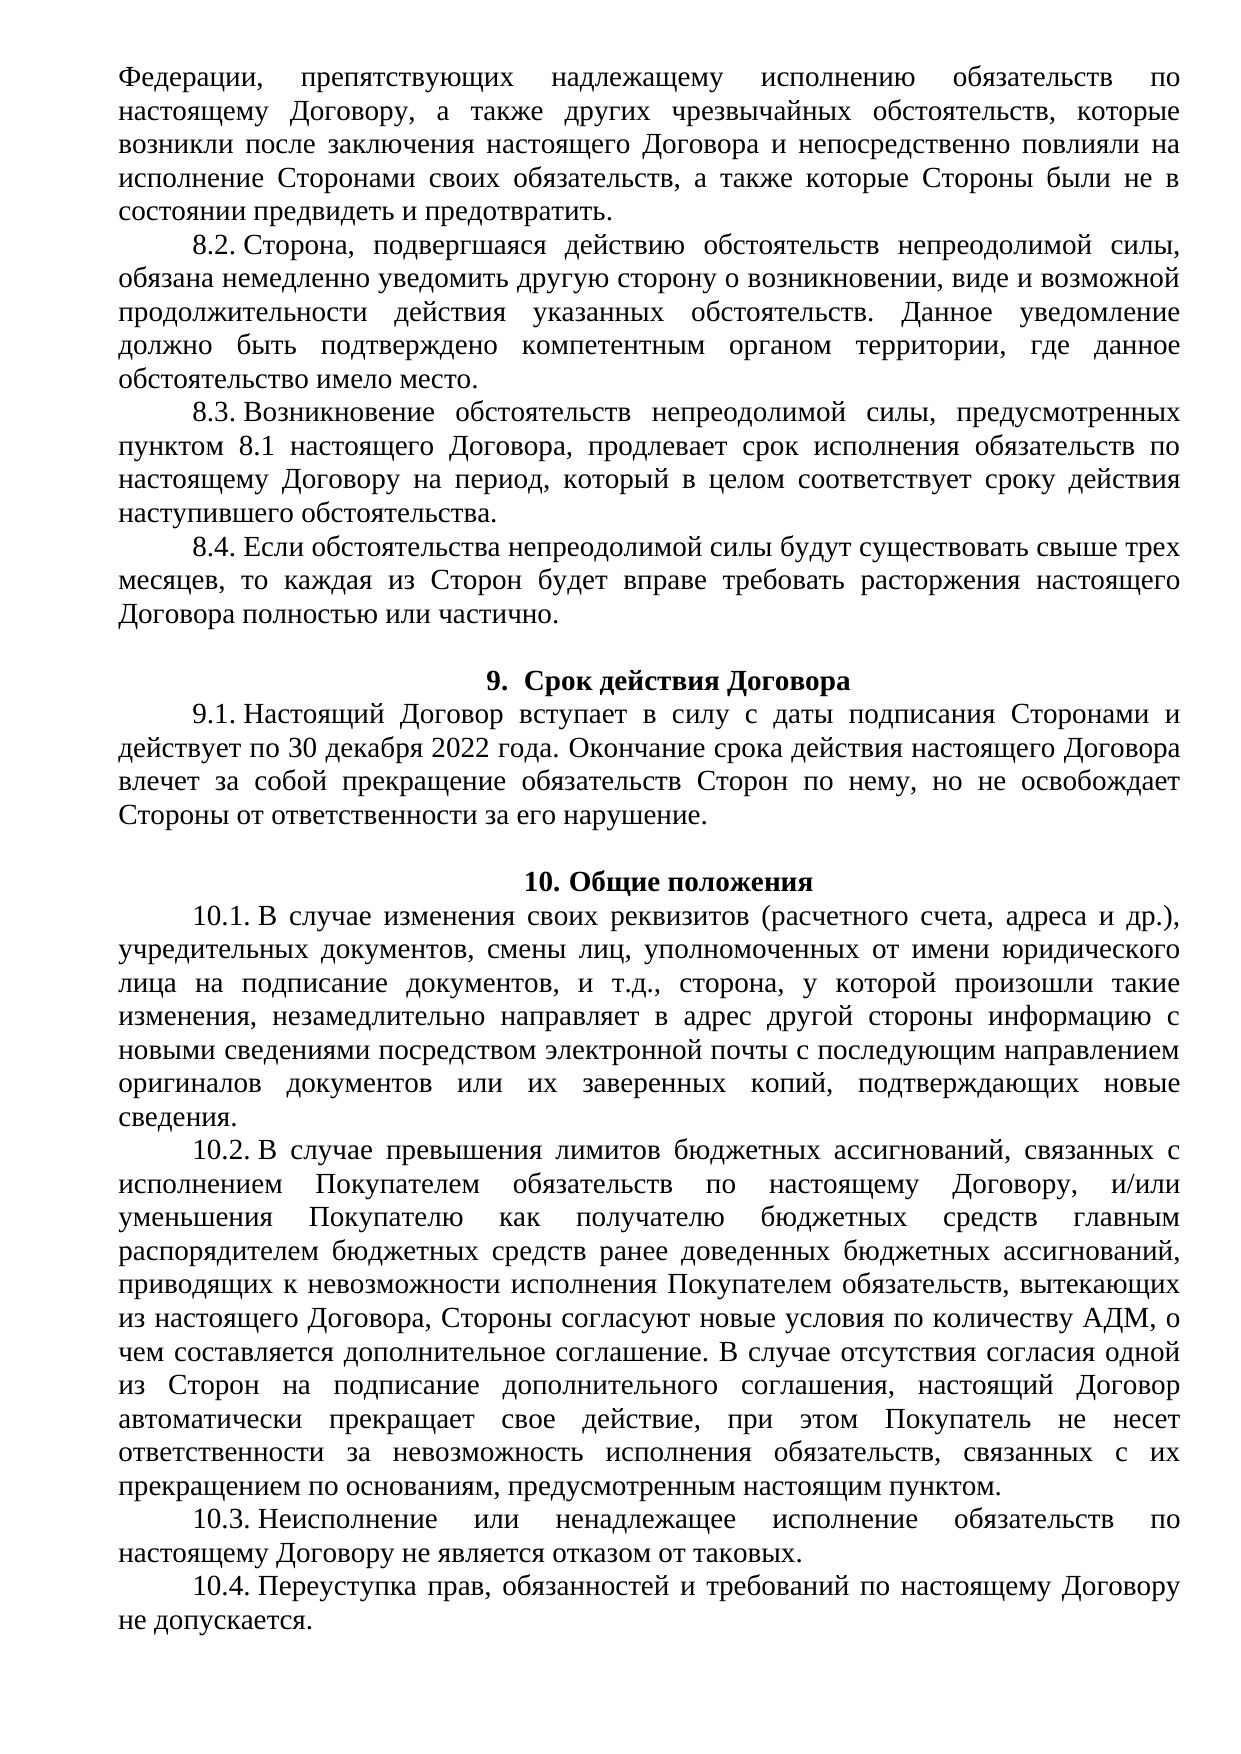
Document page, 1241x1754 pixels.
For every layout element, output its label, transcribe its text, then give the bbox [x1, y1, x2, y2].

subtitle Срок действия Договора [156, 663, 1181, 696]
text 10.1. В случае изменения своих реквизитов (расчетного счета, адреса и др.), учредительных документов, смены лиц, уполномоченных от имени юридического лица на подписание документов, и т.д., сторона, у которой произошли такие изменения, незамедлительно направляет в адрес другой стороны информацию с новыми сведениями посредством электронной почты с последующим направлением оригиналов документов или их заверенных копий, подтверждающих новые сведения. [118, 898, 1181, 1132]
text 8.2. Сторона, подвергшаяся действию обстоятельств непреодолимой силы, обязана немедленно уведомить другую сторону о возникновении, виде и возможной продолжительности действия указанных обстоятельств. Данное уведомление должно быть подтверждено компетентным органом территории, где данное обстоятельство имело место. [118, 227, 1181, 394]
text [118, 59, 1181, 227]
text 10.4. Переуступка прав, обязанностей и требований по настоящему Договору не допускается. [118, 1568, 1181, 1636]
subtitle Общие положения [156, 864, 1181, 898]
text 9.1. Настоящий Договор вступает в силу с даты подписания Сторонами и действует по 30 декабря 2022 года. Окончание срока действия настоящего Договора влечет за собой прекращение обязательств Сторон по нему, но не освобождает Стороны от ответственности за его нарушение. [118, 696, 1181, 831]
text 10.3. Неисполнение или ненадлежащее исполнение обязательств по настоящему Договору не является отказом от таковых. [118, 1501, 1181, 1568]
text 8.4. Если обстоятельства непреодолимой силы будут существовать свыше трех месяцев, то каждая из Сторон будет вправе требовать расторжения настоящего Договора полностью или частично. [118, 529, 1181, 629]
text 8.3. Возникновение обстоятельств непреодолимой силы, предусмотренных пунктом 8.1 настоящего Договора, продлевает срок исполнения обязательств по настоящему Договору на период, который в целом соответствует сроку действия наступившего обстоятельства. [118, 394, 1181, 529]
text 10.2. В случае превышения лимитов бюджетных ассигнований, связанных с исполнением Покупателем обязательств по настоящему Договору, и/или уменьшения Покупателю как получателю бюджетных средств главным распорядителем бюджетных средств ранее доведенных бюджетных ассигнований, приводящих к невозможности исполнения Покупателем обязательств, вытекающих из настоящего Договора, Стороны согласуют новые условия по количеству АДМ, о чем составляется дополнительное соглашение. В случае отсутствия согласия одной из Сторон на подписание дополнительного соглашения, настоящий Договор автоматически прекращает свое действие, при этом Покупатель не несет ответственности за невозможность исполнения обязательств, связанных с их прекращением по основаниям, предусмотренным настоящим пунктом. [118, 1132, 1181, 1501]
